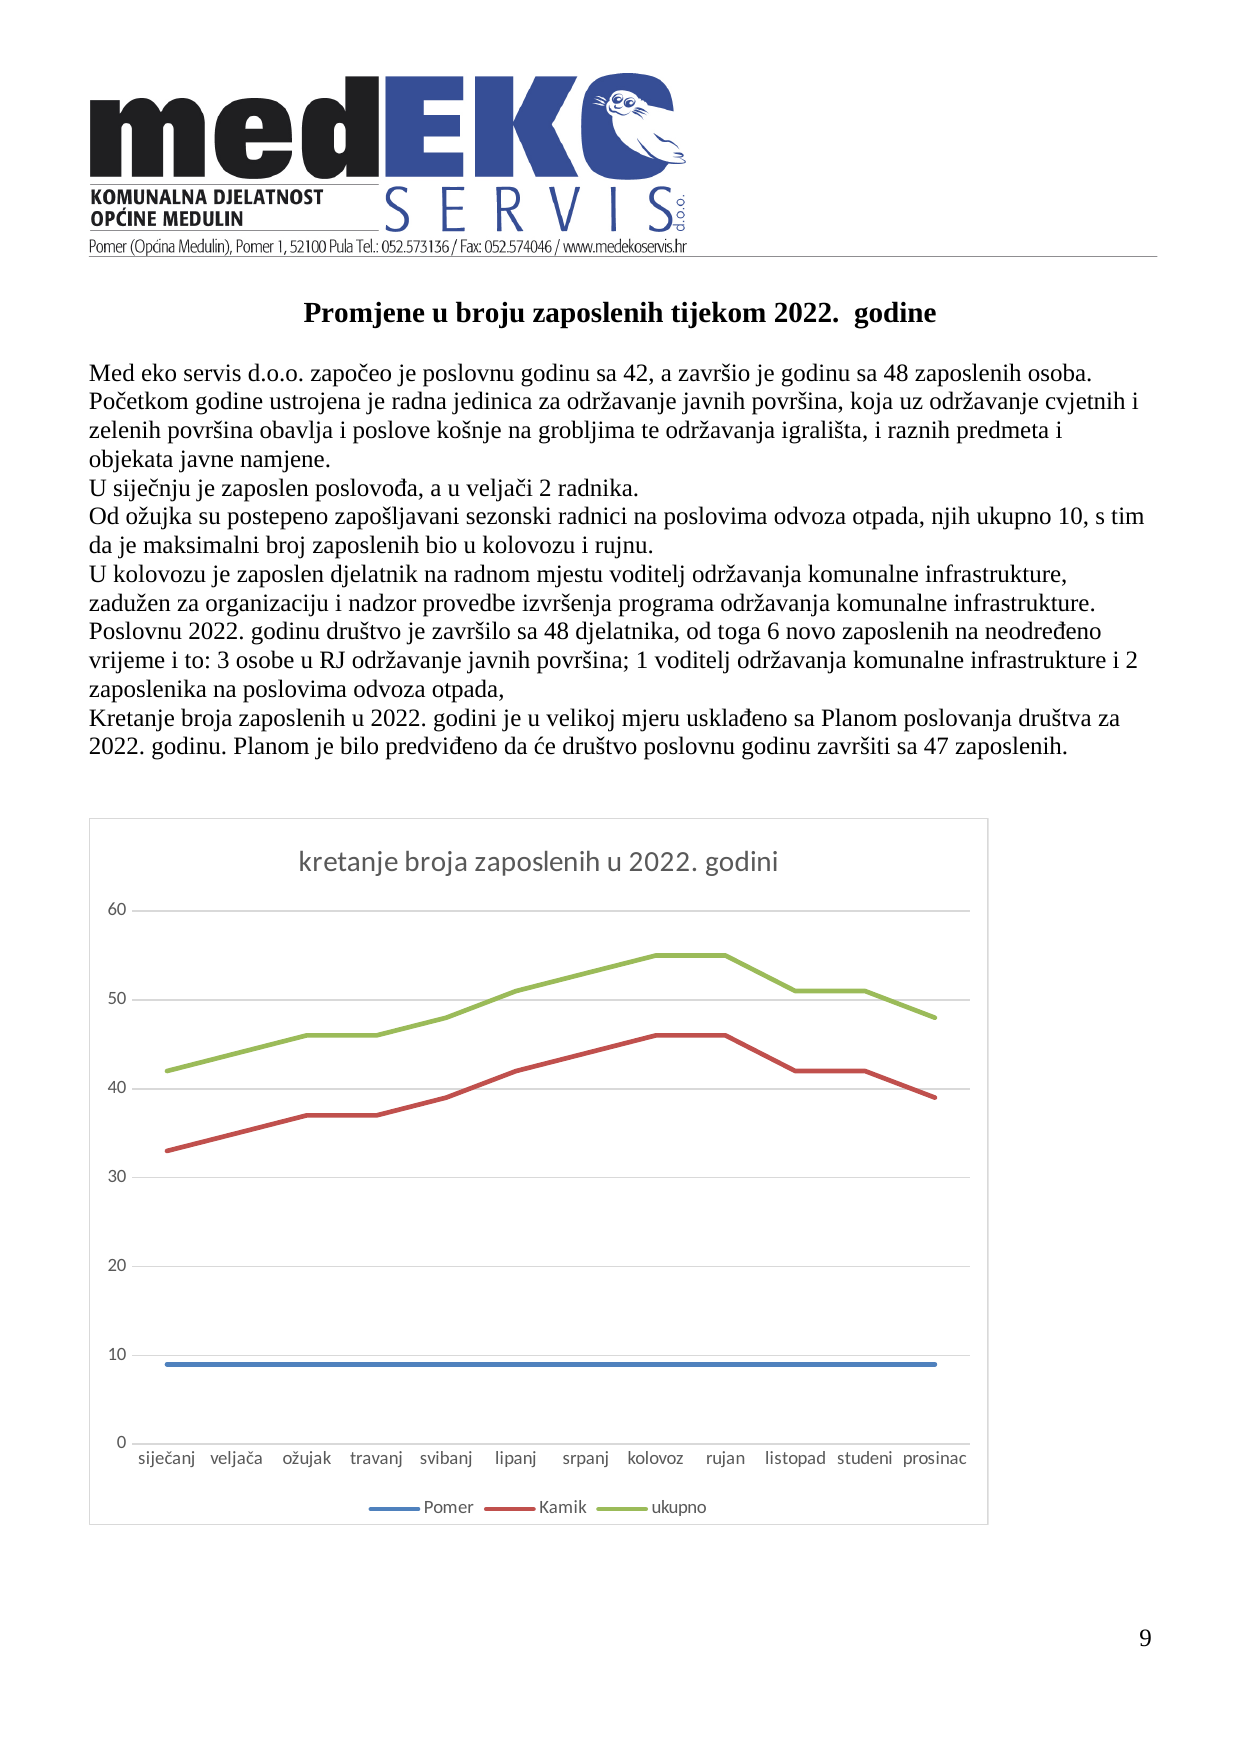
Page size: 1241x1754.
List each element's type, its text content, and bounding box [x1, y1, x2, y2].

text Promjene u broju zaposlenih tijekom 2022. godine [89, 295, 1152, 329]
text U siječnju je zaposlen poslovođa, a u veljači 2 radnika. [89, 473, 1152, 501]
picture [88, 73, 1158, 257]
text Med eko servis d.o.o. započeo je poslovnu godinu sa 42, a završio je godinu sa 48 zaposlenih osoba. Početkom godine ustrojena je radna jedinica za održavanje javnih površina, koja uz održavanje cvjetnih i zelenih površina obavlja i poslove košnje na grobljima te održavanja igrališta, i raznih predmeta i objekata javne namjene. [89, 358, 1152, 473]
text Poslovnu 2022. godinu društvo je završilo sa 48 djelatnika, od toga 6 novo zaposlenih na neodređeno vrijeme i to: 3 osobe u RJ održavanje javnih površina; 1 voditelj održavanja komunalne infrastrukture i 2 zaposlenika na poslovima odvoza otpada, [89, 616, 1152, 703]
text Kretanje broja zaposlenih u 2022. godini je u velikoj mjeru usklađeno sa Planom poslovanja društva za 2022. godinu. Planom je bilo predviđeno da će društvo poslovnu godinu završiti sa 47 zaposlenih. [89, 703, 1152, 760]
text Od ožujka su postepeno zapošljavani sezonski radnici na poslovima odvoza otpada, njih ukupno 10, s tim da je maksimalni broj zaposlenih bio u kolovozu i rujnu. [89, 501, 1152, 559]
text U kolovozu je zaposlen djelatnik na radnom mjestu voditelj održavanja komunalne infrastrukture, zadužen za organizaciju i nadzor provedbe izvršenja programa održavanja komunalne infrastrukture. [89, 559, 1152, 616]
